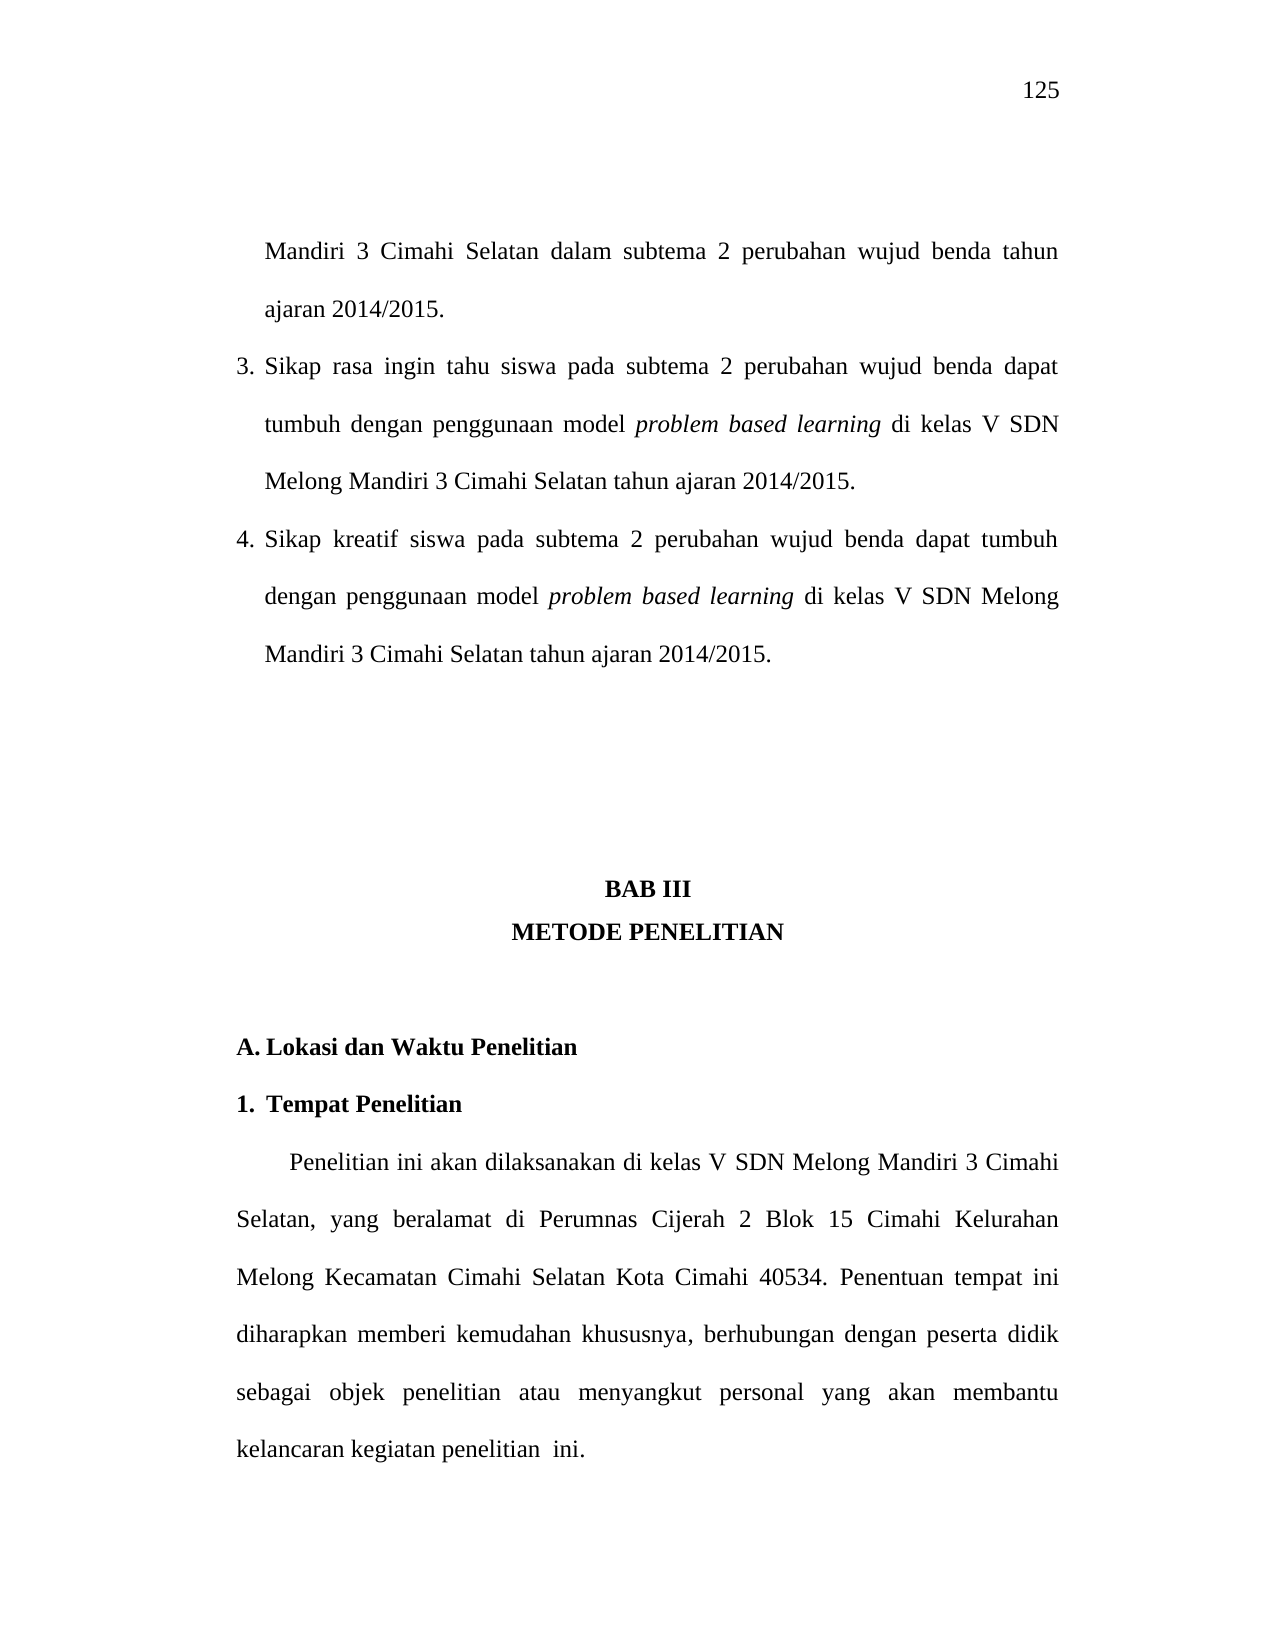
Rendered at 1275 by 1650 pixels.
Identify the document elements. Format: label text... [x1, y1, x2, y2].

list Lokasi dan Waktu Penelitian [236, 1032, 1059, 1061]
list Sikap kreatif siswa pada subtema 2 perubahan wujud benda dapat tumbuh dengan penggunaan model problem based learning di kelas V SDN Melong Mandiri 3 Cimahi Selatan tahun ajaran 2014/2015. [236, 524, 1059, 667]
list Tempat Penelitian [236, 1089, 1059, 1118]
text BAB III [236, 874, 1059, 902]
list Sikap rasa ingin tahu siswa pada subtema 2 perubahan wujud benda dapat tumbuh dengan penggunaan model problem based learning di kelas V SDN Melong Mandiri 3 Cimahi Selatan tahun ajaran 2014/2015. [236, 351, 1059, 495]
text METODE PENELITIAN [236, 917, 1059, 946]
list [236, 236, 1059, 322]
text Penelitian ini akan dilaksanakan di kelas V SDN Melong Mandiri 3 Cimahi Selatan, yang beralamat di Perumnas Cijerah 2 Blok 15 Cimahi Kelurahan Melong Kecamatan Cimahi Selatan Kota Cimahi 40534. Penentuan tempat ini diharapkan memberi kemudahan khususnya, berhubungan dengan peserta didik sebagai objek penelitian atau menyangkut personal yang akan membantu kelancaran kegiatan penelitian ini. [236, 1147, 1059, 1463]
